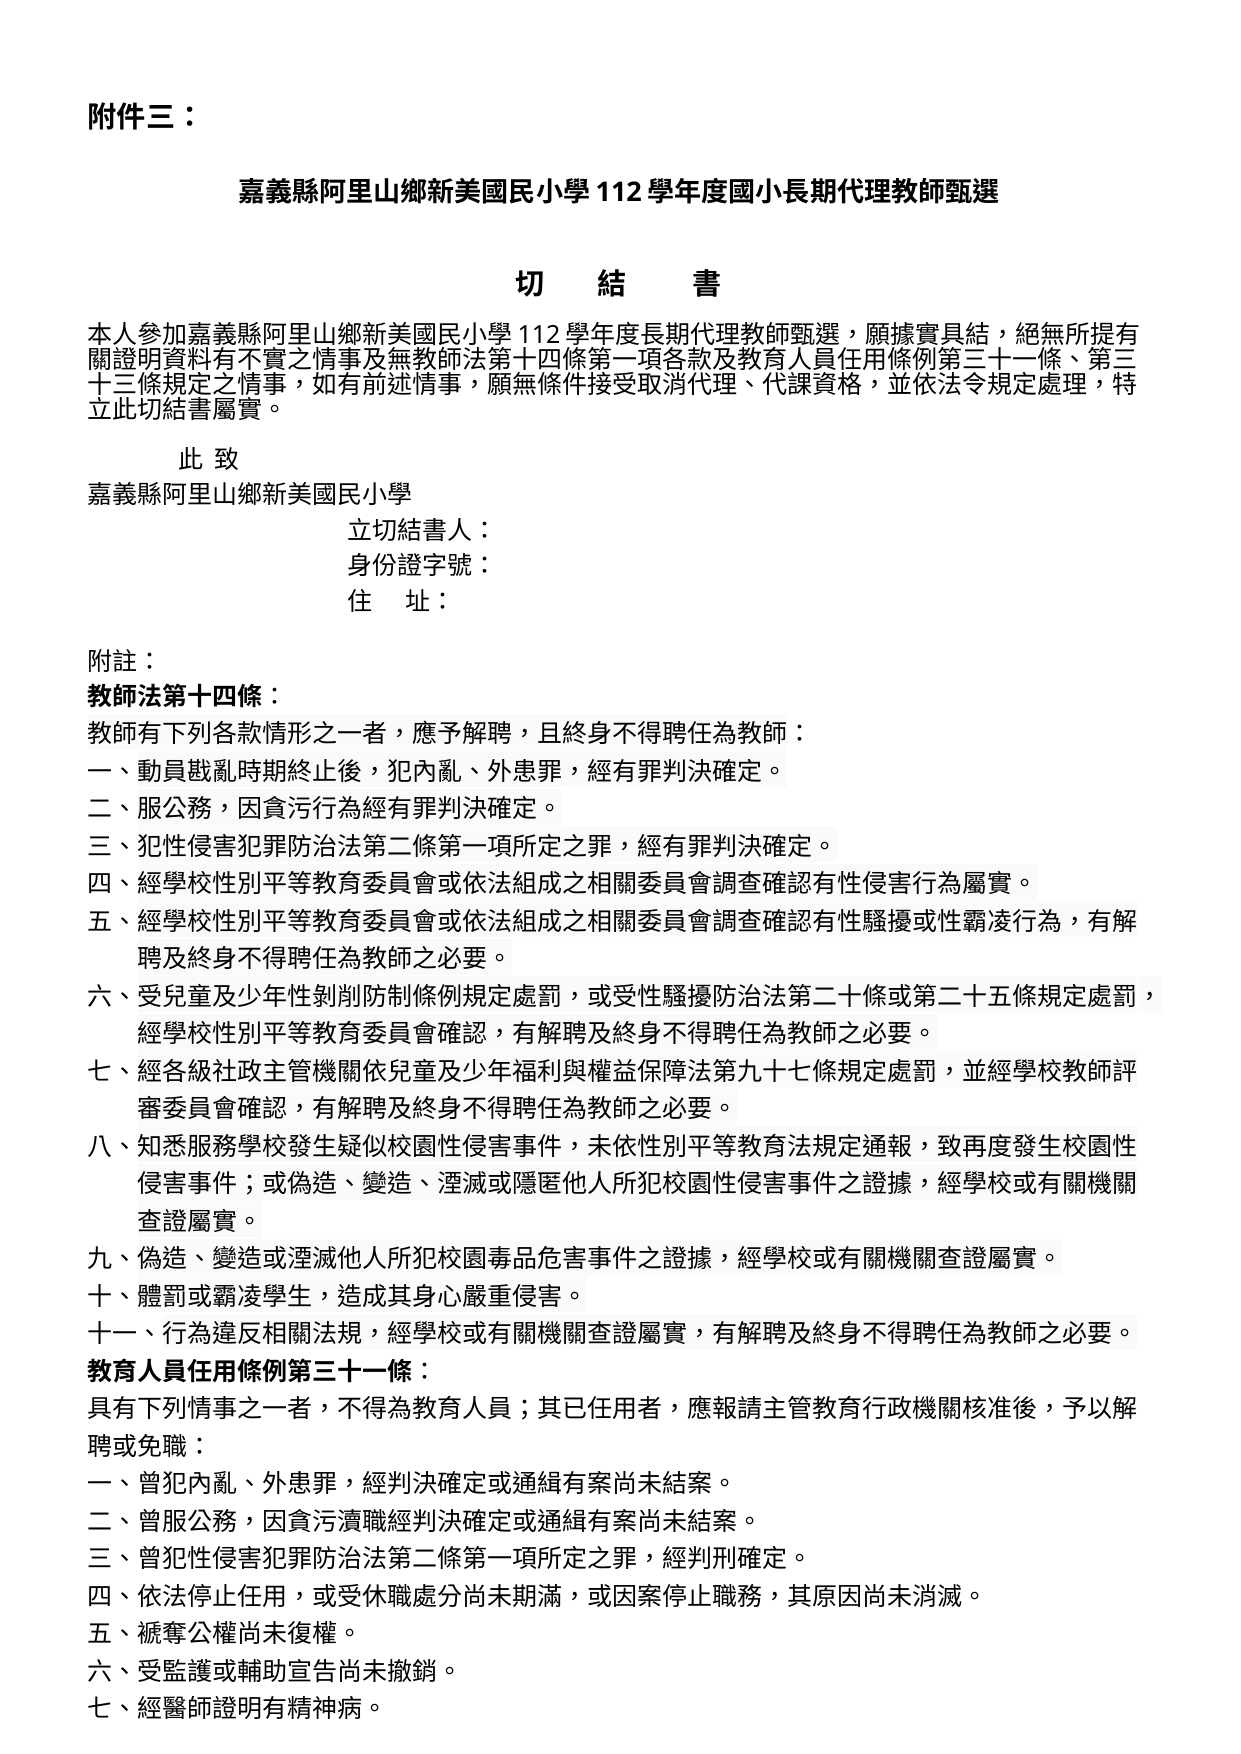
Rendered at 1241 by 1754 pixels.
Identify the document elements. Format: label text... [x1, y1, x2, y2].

text 一、曾犯內亂、外患罪，經判決確定或通緝有案尚未結案。 [87, 1463, 1150, 1500]
text 五、經學校性別平等教育委員會或依法組成之相關委員會調查確認有性騷擾或性霸凌行為，有解聘及終身不得聘任為教師之必要。 [87, 900, 1150, 975]
text 附註： [87, 650, 1150, 675]
text 此 致 [87, 448, 1150, 473]
text 教師法第十四條： [87, 675, 1150, 713]
text 二、服公務，因貪污行為經有罪判決確定。 [87, 788, 1150, 825]
text 二、曾服公務，因貪污瀆職經判決確定或通緝有案尚未結案。 [87, 1500, 1150, 1538]
text 五、褫奪公權尚未復權。 [87, 1613, 1150, 1650]
text 三、曾犯性侵害犯罪防治法第二條第一項所定之罪，經判刑確定。 [87, 1538, 1150, 1575]
text 一、動員戡亂時期終止後，犯內亂、外患罪，經有罪判決確定。 [87, 750, 1150, 788]
text 本人參加嘉義縣阿里山鄉新美國民小學112學年度長期代理教師甄選，願據實具結，絕無所提有關證明資料有不實之情事及無教師法第十四條第一項各款及教育人員任用條例第三十一條、第三十三條規定之情事，如有前述情事，願無條件接受取消代理、代課資格，並依法令規定處理，特立此切結書屬實。 [87, 323, 1150, 423]
text 附件三： [87, 77, 1150, 152]
text 立切結書人： [87, 519, 1150, 544]
text 身份證字號： [87, 554, 1150, 579]
text 具有下列情事之一者，不得為教育人員；其已任用者，應報請主管教育行政機關核准後，予以解聘或免職： [87, 1388, 1150, 1463]
text 七、經醫師證明有精神病。 [87, 1688, 1150, 1725]
text 七、經各級社政主管機關依兒童及少年福利與權益保障法第九十七條規定處罰，並經學校教師評審委員會確認，有解聘及終身不得聘任為教師之必要。 [87, 1050, 1150, 1125]
text 九、偽造、變造或湮滅他人所犯校園毒品危害事件之證據，經學校或有關機關查證屬實。 [87, 1238, 1150, 1275]
text 四、依法停止任用，或受休職處分尚未期滿，或因案停止職務，其原因尚未消滅。 [87, 1575, 1150, 1613]
text 嘉義縣阿里山鄉新美國民小學 [87, 484, 1150, 509]
text 嘉義縣阿里山鄉新美國民小學112學年度國小長期代理教師甄選 [87, 152, 1150, 227]
text 切 結 書 [87, 252, 1150, 304]
text 八、知悉服務學校發生疑似校園性侵害事件，未依性別平等教育法規定通報，致再度發生校園性侵害事件；或偽造、變造、湮滅或隱匿他人所犯校園性侵害事件之證據，經學校或有關機關查證屬實。 [87, 1125, 1150, 1238]
text 四、經學校性別平等教育委員會或依法組成之相關委員會調查確認有性侵害行為屬實。 [87, 863, 1150, 900]
text 教育人員任用條例第三十一條： [87, 1350, 1150, 1388]
text 教師有下列各款情形之一者，應予解聘，且終身不得聘任為教師： [87, 713, 1150, 750]
text 十、體罰或霸凌學生，造成其身心嚴重侵害。 [87, 1275, 1150, 1313]
text 六、受兒童及少年性剝削防制條例規定處罰，或受性騷擾防治法第二十條或第二十五條規定處罰，經學校性別平等教育委員會確認，有解聘及終身不得聘任為教師之必要。 [87, 975, 1150, 1050]
text 十一、行為違反相關法規，經學校或有關機關查證屬實，有解聘及終身不得聘任為教師之必要。 [87, 1313, 1150, 1350]
text 六、受監護或輔助宣告尚未撤銷。 [87, 1650, 1150, 1688]
text 住 址： [87, 590, 1150, 615]
text 三、犯性侵害犯罪防治法第二條第一項所定之罪，經有罪判決確定。 [87, 825, 1150, 863]
